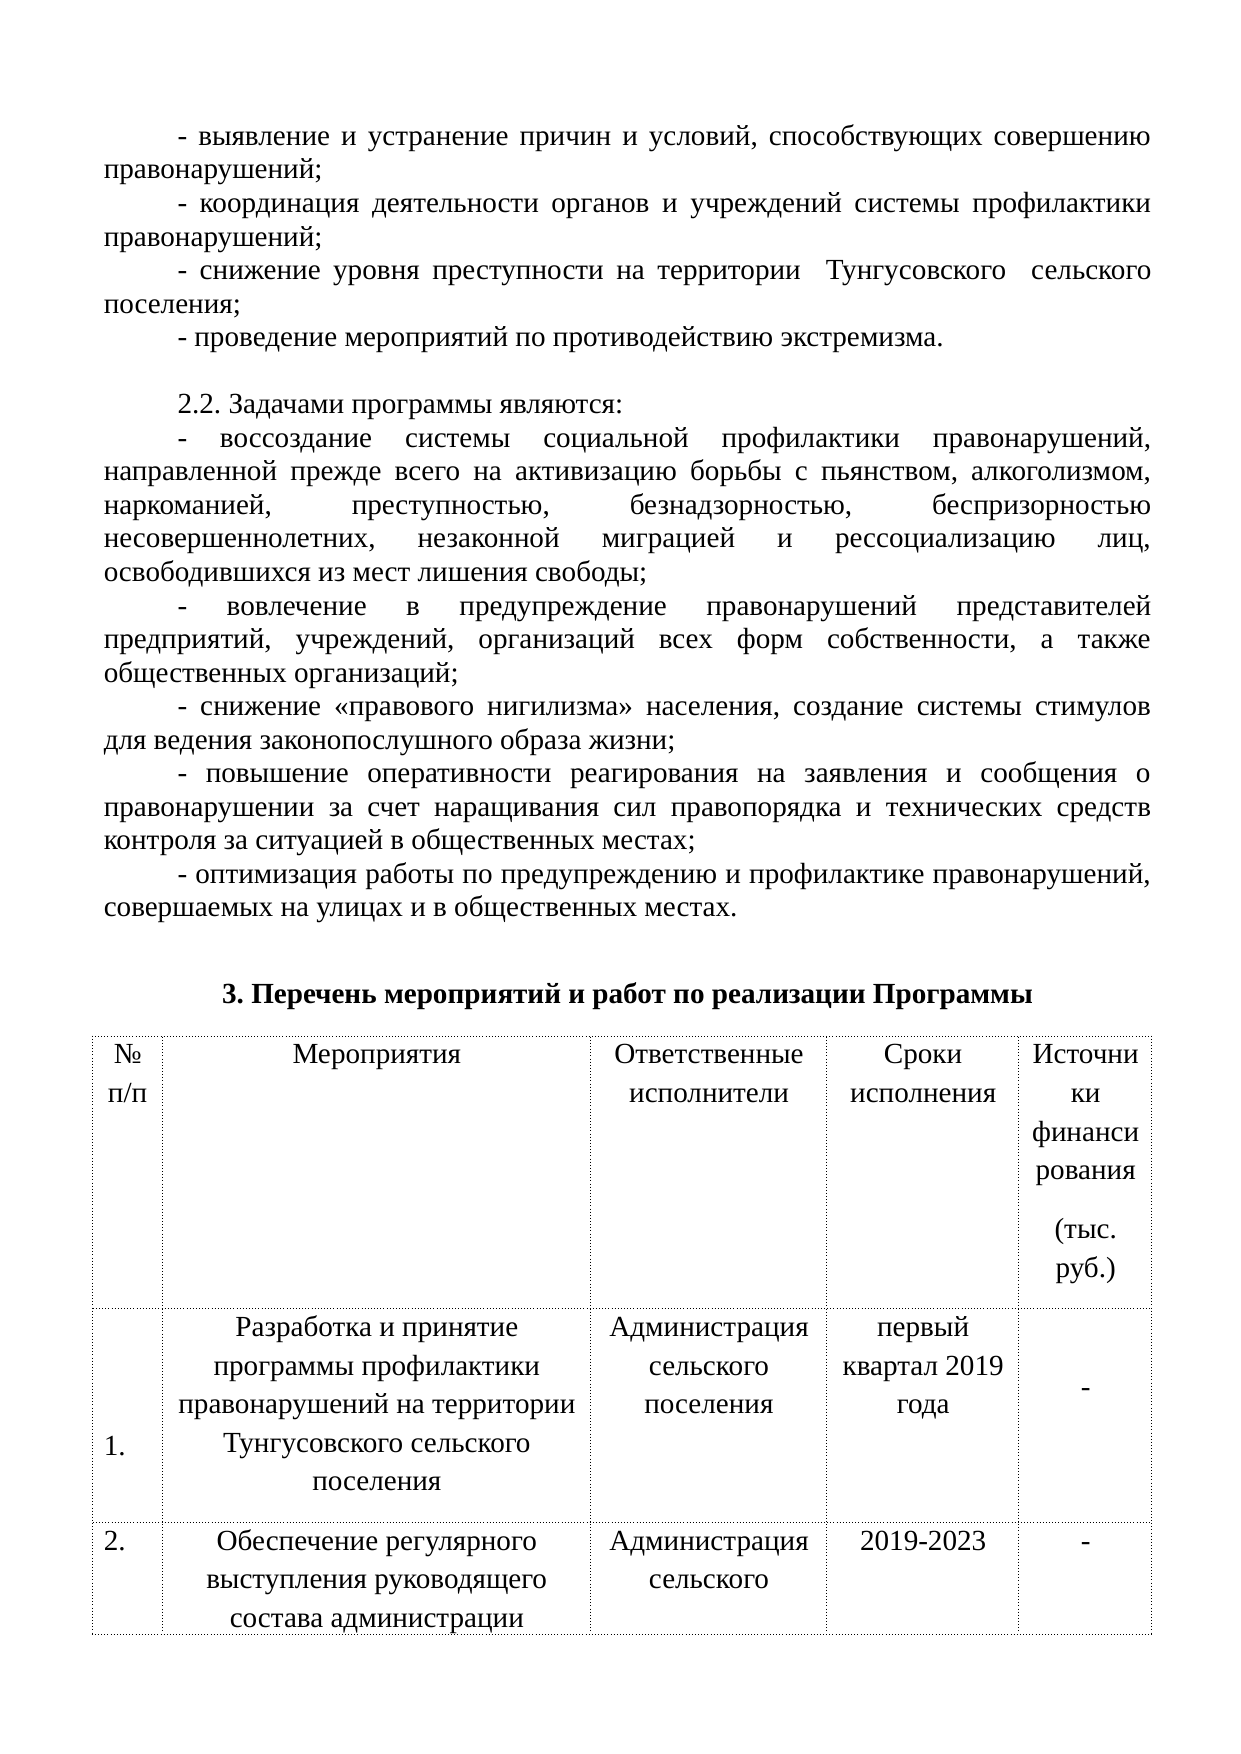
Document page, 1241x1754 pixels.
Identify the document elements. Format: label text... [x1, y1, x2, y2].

table_cell - [1019, 1522, 1152, 1633]
text - выявление и устранение причин и условий, способствующих совершению правонарушений; [103, 118, 1152, 185]
text - снижение «правового нигилизма» населения, создание системы стимулов для ведения законопослушного образа жизни; [103, 688, 1152, 755]
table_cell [163, 1522, 591, 1633]
table_cell Разработка и принятие программы профилактики правонарушений на территории Тунгусовского сельского поселения [163, 1308, 591, 1522]
text - воссоздание системы социальной профилактики правонарушений, направленной прежде всего на активизацию борьбы с пьянством, алкоголизмом, наркоманией, преступностью, безнадзорностью, беспризорностью несовершеннолетних, незаконной миграцией и рессоциализацию лиц, освободившихся из мест лишения свободы; [103, 420, 1152, 588]
text 2.2. Задачами программы являются: [103, 386, 1152, 420]
table_header Сроки исполнения [827, 1036, 1019, 1308]
text - снижение уровня преступности на территории Тунгусовского сельского поселения; [103, 252, 1152, 319]
text - вовлечение в предупреждение правонарушений представителей предприятий, учреждений, организаций всех форм собственности, а также общественных организаций; [103, 588, 1152, 688]
table_cell 2019-2023 [827, 1522, 1019, 1633]
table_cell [591, 1522, 827, 1633]
table_cell 1. [92, 1308, 162, 1522]
table_header Мероприятия [163, 1036, 591, 1308]
table_cell первый квартал 2019 года [827, 1308, 1019, 1522]
text - повышение оперативности реагирования на заявления и сообщения о правонарушении за счет наращивания сил правопорядка и технических средств контроля за ситуацией в общественных местах; [103, 755, 1152, 856]
table_header Источники финансирования (тыс. руб.) [1019, 1036, 1152, 1308]
table_header № п/п [92, 1036, 162, 1308]
text - координация деятельности органов и учреждений системы профилактики правонарушений; [103, 185, 1152, 252]
table_cell 2. [92, 1522, 162, 1633]
text 3. Перечень мероприятий и работ по реализации Программы [103, 976, 1152, 1010]
text - оптимизация работы по предупреждению и профилактике правонарушений, совершаемых на улицах и в общественных местах. [103, 856, 1152, 923]
text - проведение мероприятий по противодействию экстремизма. [103, 319, 1152, 353]
table_header Ответственные исполнители [591, 1036, 827, 1308]
table_cell Администрация сельского поселения [591, 1308, 827, 1522]
table_cell - [1019, 1308, 1152, 1522]
